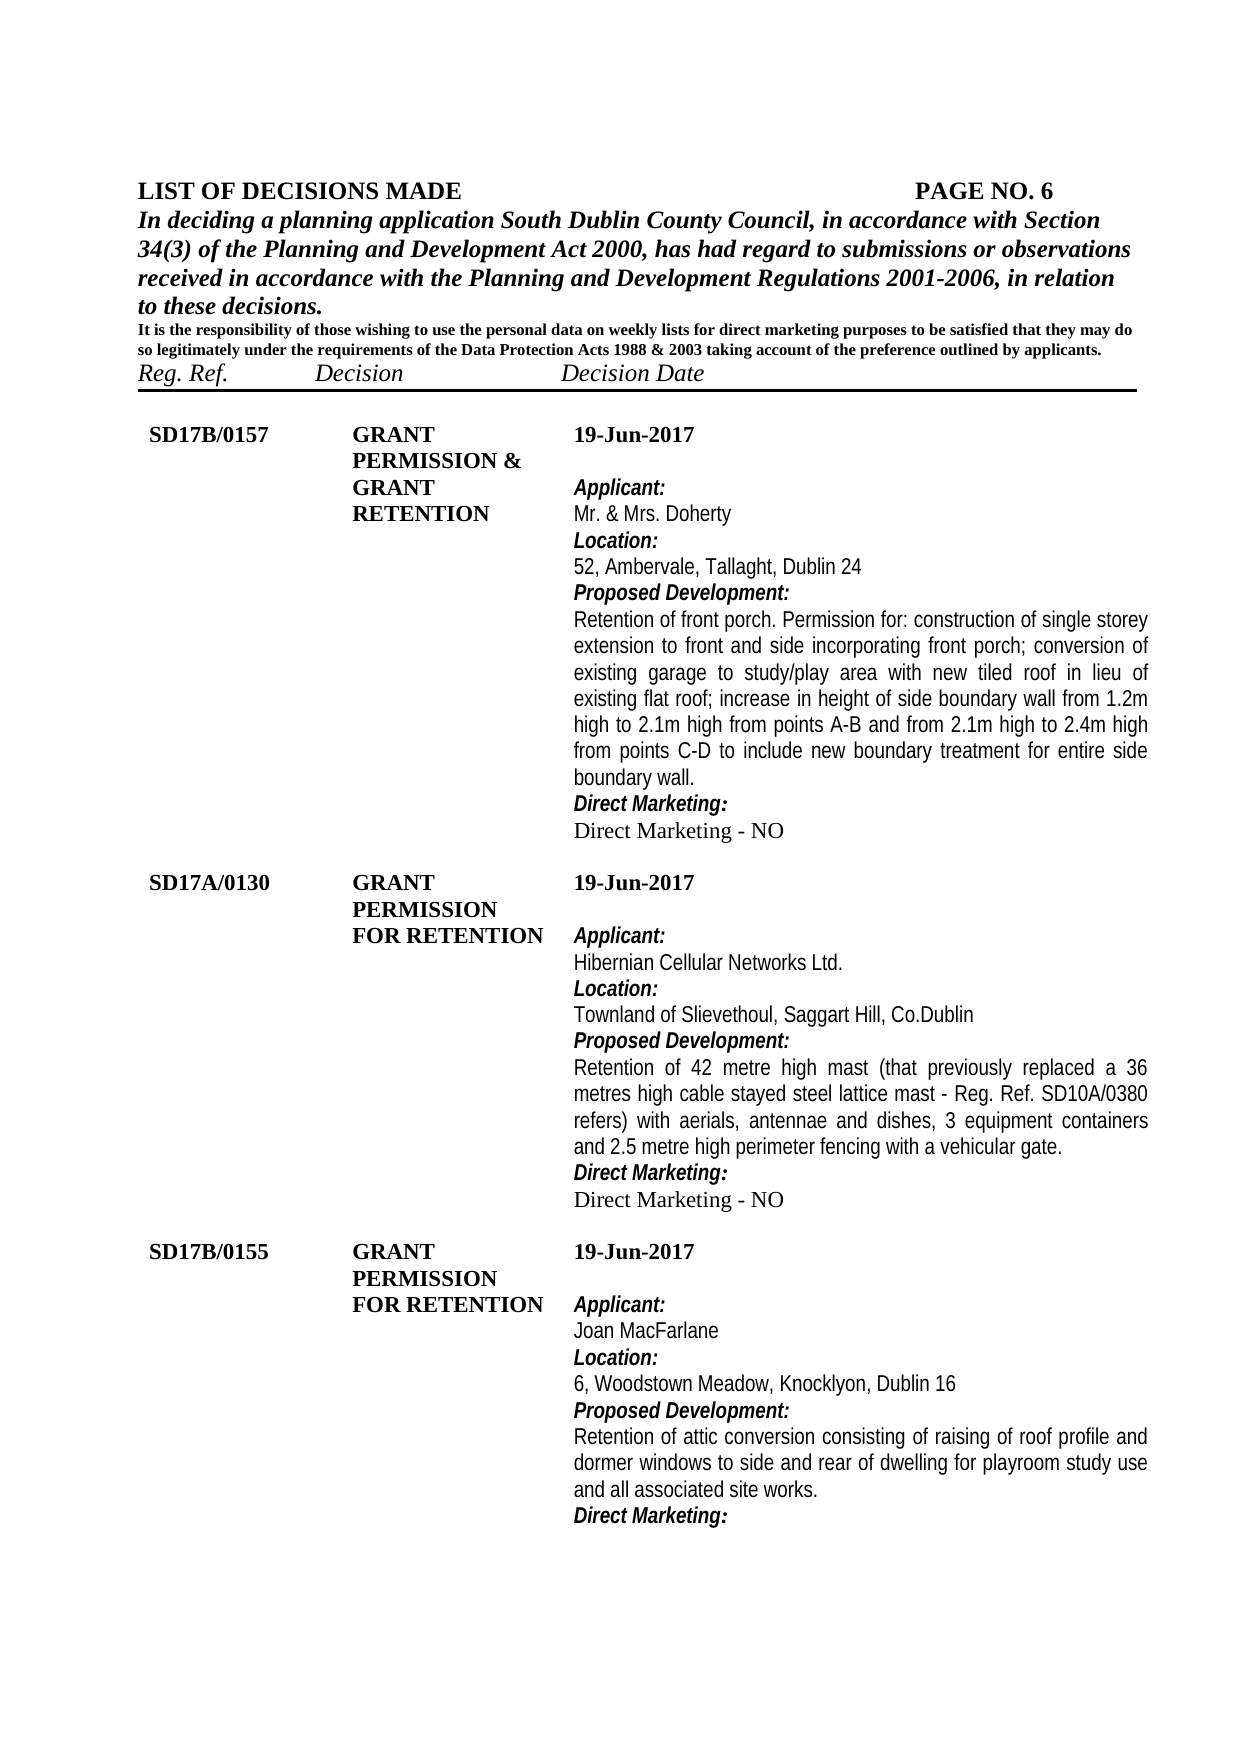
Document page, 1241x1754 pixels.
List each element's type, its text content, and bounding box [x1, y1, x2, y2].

table_cell 19-Jun-2017 Applicant: Hibernian Cellular Networks Ltd. Location: Townland of Slievethoul, Saggart Hill, Co.Dublin Proposed Development: Retention of 42 metre high mast (that previously replaced a 36 metres high cable stayed steel lattice mast - Reg. Ref. SD10A/0380 refers) with aerials, antennae and dishes, 3 equipment containers and 2.5 metre high perimeter fencing with a vehicular gate. Direct Marketing: Direct Marketing - NO [562, 869, 1160, 1238]
table_cell SD17B/0157 [138, 421, 341, 869]
table_cell GRANT PERMISSION FOR RETENTION [341, 1239, 562, 1607]
table_cell GRANT PERMISSION FOR RETENTION [341, 869, 562, 1238]
table_cell SD17B/0155 [138, 1239, 341, 1607]
table_cell 19-Jun-2017 Applicant: Joan MacFarlane Location: 6, Woodstown Meadow, Knocklyon, Dublin 16 Proposed Development: Retention of attic conversion consisting of raising of roof profile and dormer windows to side and rear of dwelling for playroom study use and all associated site works. Direct Marketing: [562, 1239, 1160, 1607]
table_cell GRANT PERMISSION & GRANT RETENTION [341, 421, 562, 869]
table_cell 19-Jun-2017 Applicant: Mr. & Mrs. Doherty Location: 52, Ambervale, Tallaght, Dublin 24 Proposed Development: Retention of front porch. Permission for: construction of single storey extension to front and side incorporating front porch; conversion of existing garage to study/play area with new tiled roof in lieu of existing flat roof; increase in height of side boundary wall from 1.2m high to 2.1m high from points A-B and from 2.1m high to 2.4m high from points C-D to include new boundary treatment for entire side boundary wall. Direct Marketing: Direct Marketing - NO [562, 421, 1160, 869]
table_cell SD17A/0130 [138, 869, 341, 1238]
